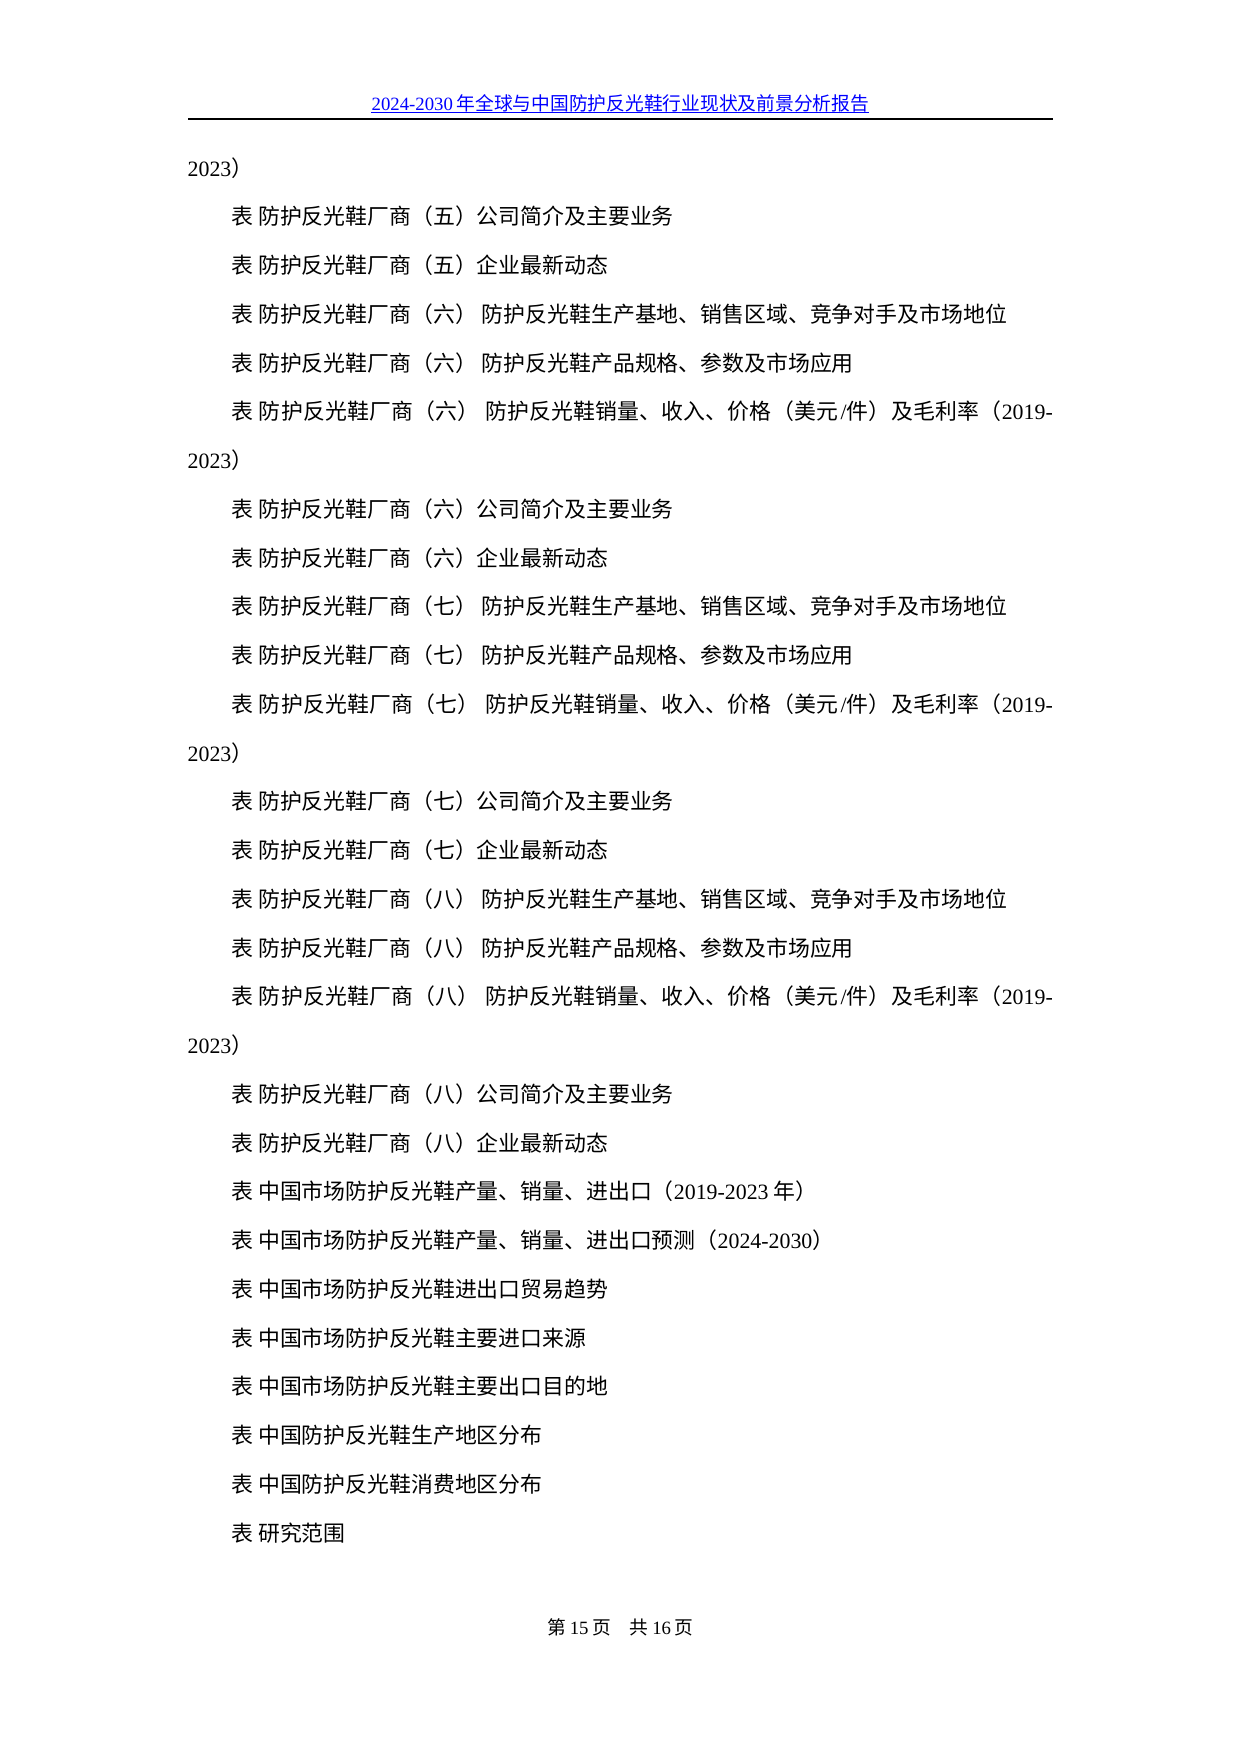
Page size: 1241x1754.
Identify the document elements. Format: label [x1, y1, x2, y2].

text [187, 150, 1053, 1548]
